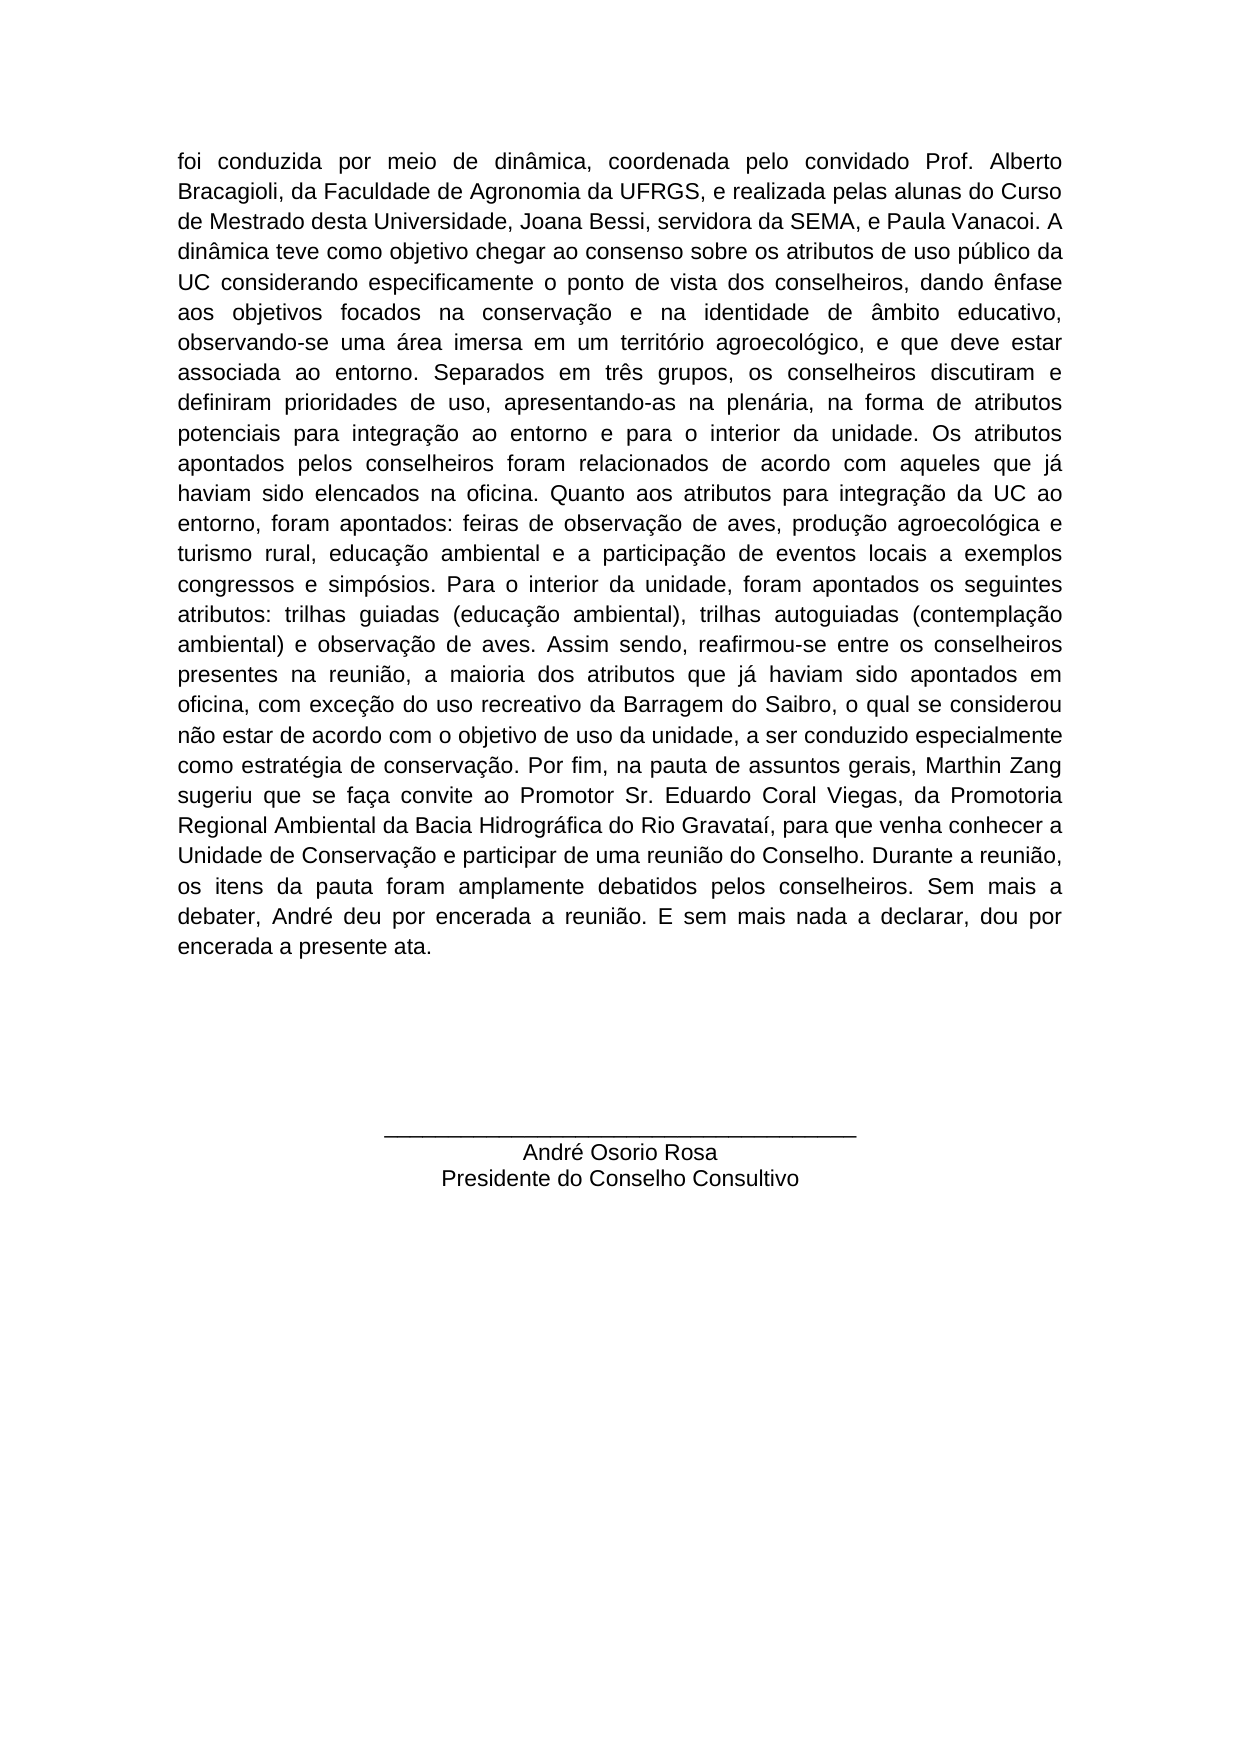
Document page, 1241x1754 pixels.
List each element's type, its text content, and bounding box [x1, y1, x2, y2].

text André Osorio Rosa [177, 1139, 1063, 1165]
text Presidente do Conselho Consultivo [177, 1165, 1063, 1192]
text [177, 148, 1063, 959]
text _____________________________________ [177, 1112, 1063, 1139]
